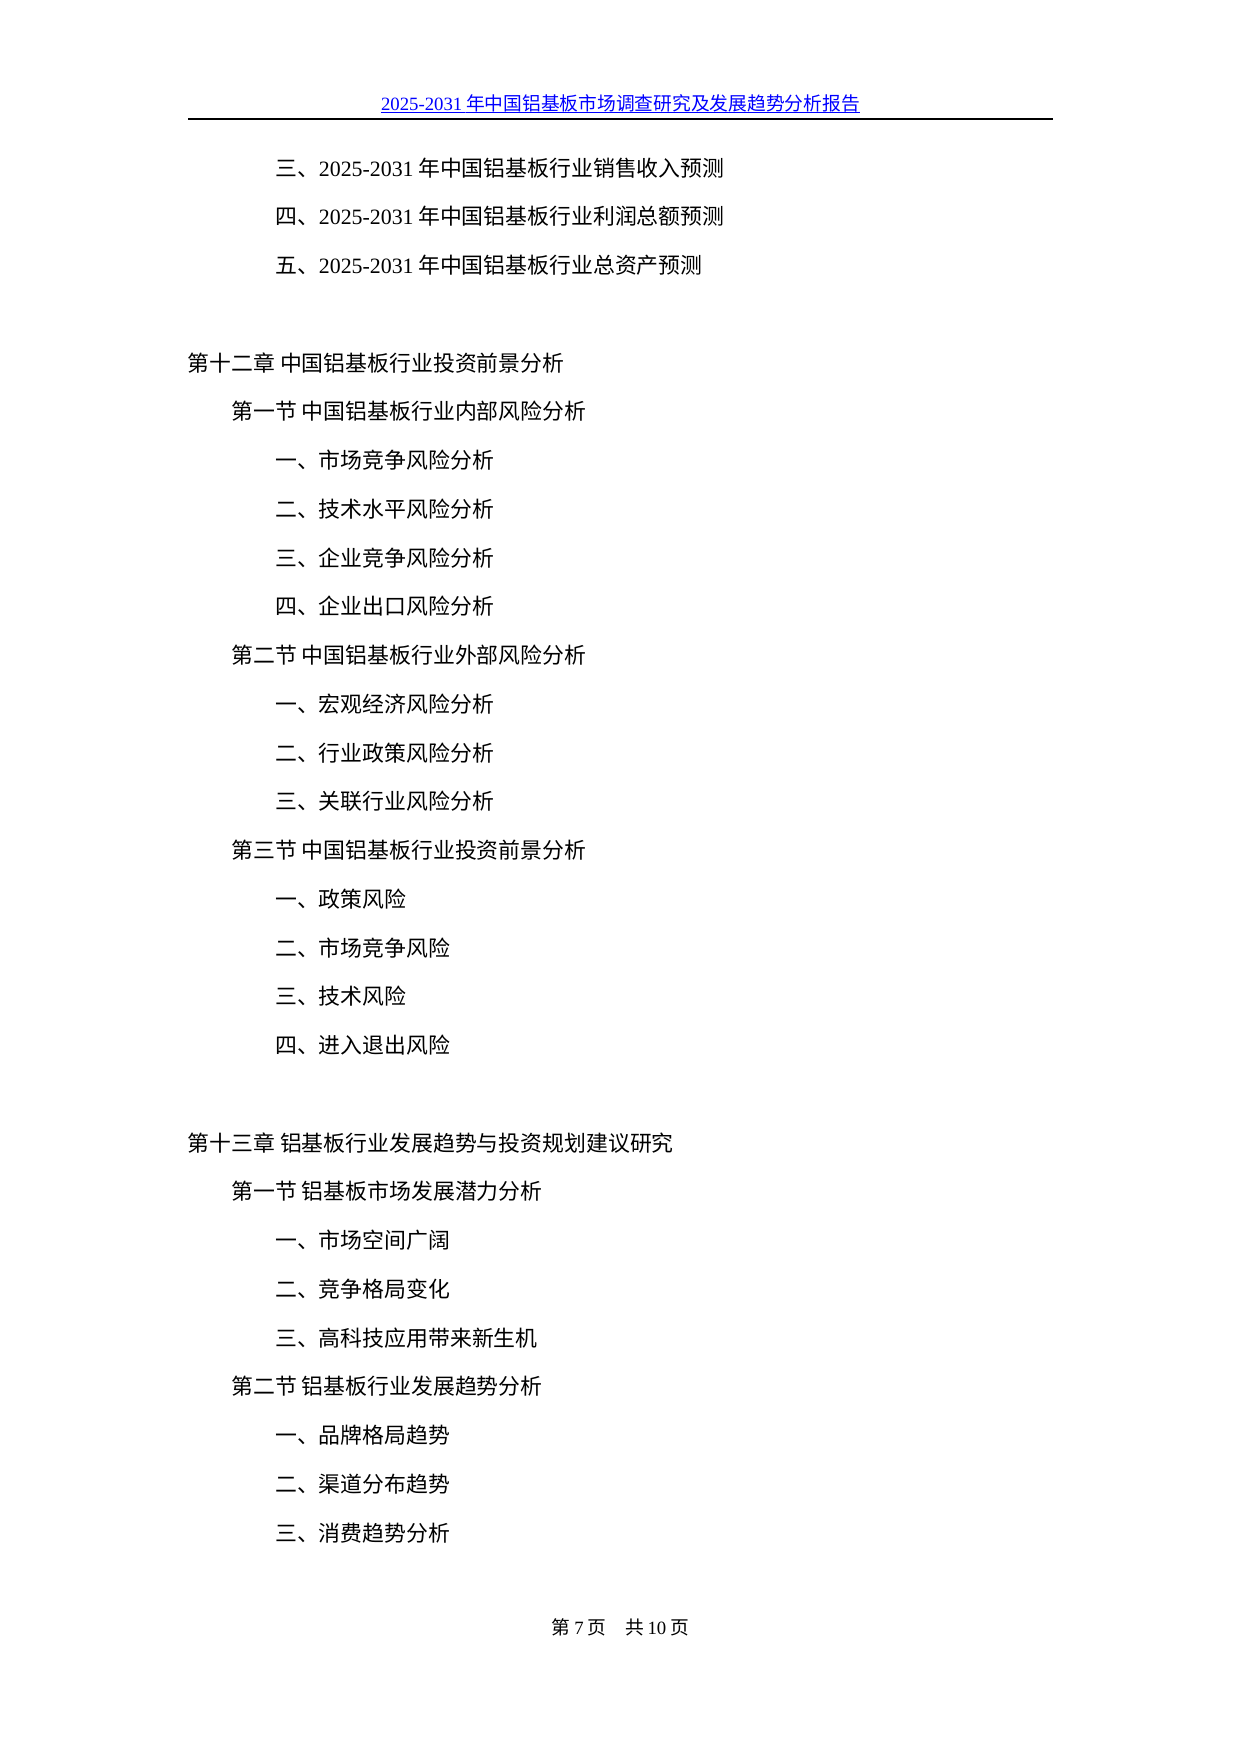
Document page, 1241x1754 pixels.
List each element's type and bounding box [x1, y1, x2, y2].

text [187, 150, 1053, 1548]
